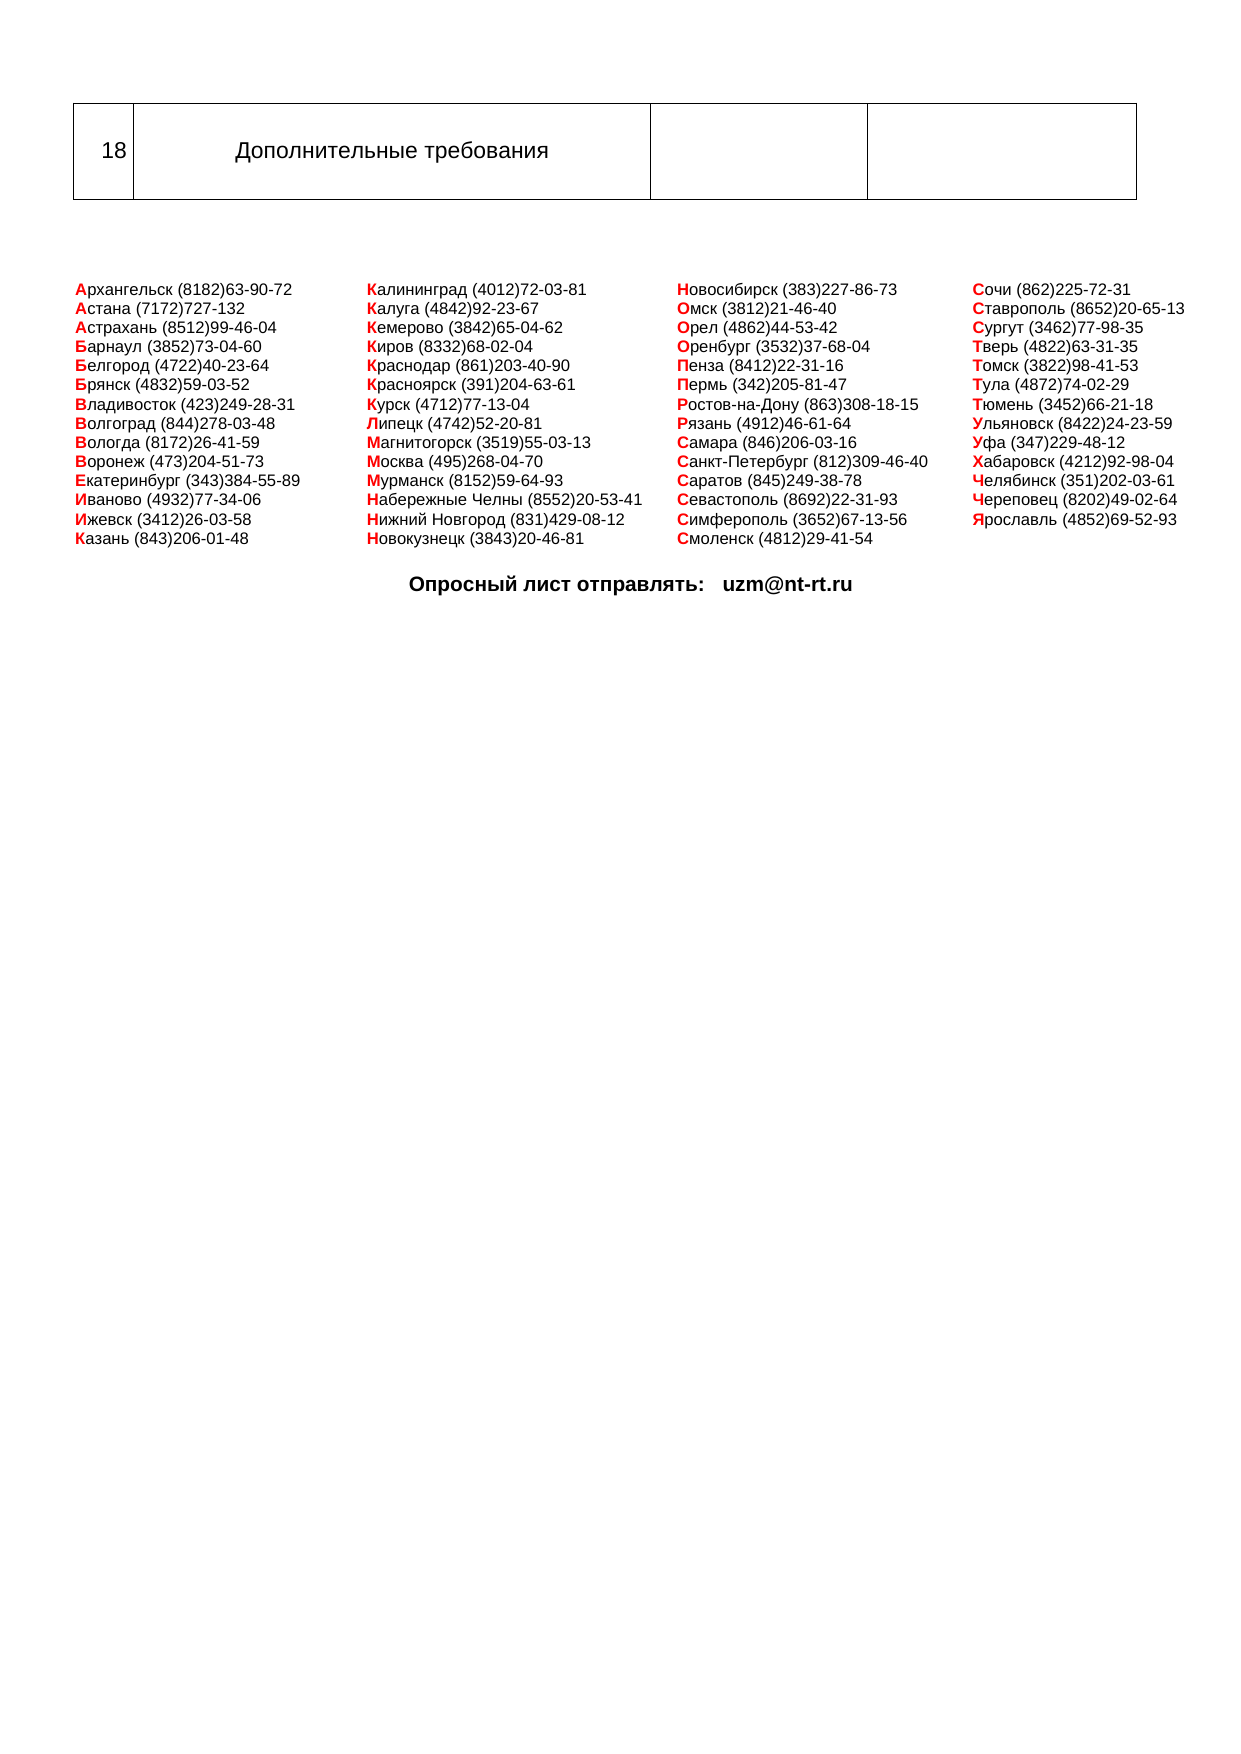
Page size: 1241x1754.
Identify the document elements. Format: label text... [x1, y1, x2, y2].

table_cell [64, 548, 1197, 596]
table_cell [868, 104, 1136, 199]
table_cell Дополнительные требования [134, 104, 650, 199]
table_cell 18 [74, 104, 133, 199]
table_header Калининград (4012)72-03-81 Калуга (4842)92-23-67 Кемерово (3842)65-04-62 Киров (8332)68-02-04 Краснодар (861)203-40-90 Красноярск (391)204-63-61 Курск (4712)77-13-04 Липецк (4742)52-20-81 Магнитогорск (3519)55-03-13 Москва (495)268-04-70 Мурманск (8152)59-64-93 Набережные Челны (8552)20-53-41 Нижний Новгород (831)429-08-12 Новокузнецк (3843)20-46-81 [355, 279, 666, 548]
table_header Сочи (862)225-72-31 Ставрополь (8652)20-65-13 Сургут (3462)77-98-35 Тверь (4822)63-31-35 Томск (3822)98-41-53 Тула (4872)74-02-29 Тюмень (3452)66-21-18 Ульяновск (8422)24-23-59 Уфа (347)229-48-12 Хабаровск (4212)92-98-04 Челябинск (351)202-03-61 Череповец (8202)49-02-64 Ярославль (4852)69-52-93 [961, 279, 1197, 548]
table_header Архангельск (8182)63-90-72 Астана (7172)727-132 Астрахань (8512)99-46-04 Барнаул (3852)73-04-60 Белгород (4722)40-23-64 Брянск (4832)59-03-52 Владивосток (423)249-28-31 Волгоград (844)278-03-48 Вологда (8172)26-41-59 Воронеж (473)204-51-73 Екатеринбург (343)384-55-89 Иваново (4932)77-34-06 Ижевск (3412)26-03-58 Казань (843)206-01-48 [64, 279, 355, 548]
table_header Новосибирск (383)227-86-73 Омск (3812)21-46-40 Орел (4862)44-53-42 Оренбург (3532)37-68-04 Пенза (8412)22-31-16 Пермь (342)205-81-47 Ростов-на-Дону (863)308-18-15 Рязань (4912)46-61-64 Самара (846)206-03-16 Санкт-Петербург (812)309-46-40 Саратов (845)249-38-78 Севастополь (8692)22-31-93 Симферополь (3652)67-13-56 Смоленск (4812)29-41-54 [666, 279, 961, 548]
table_cell [651, 104, 867, 199]
